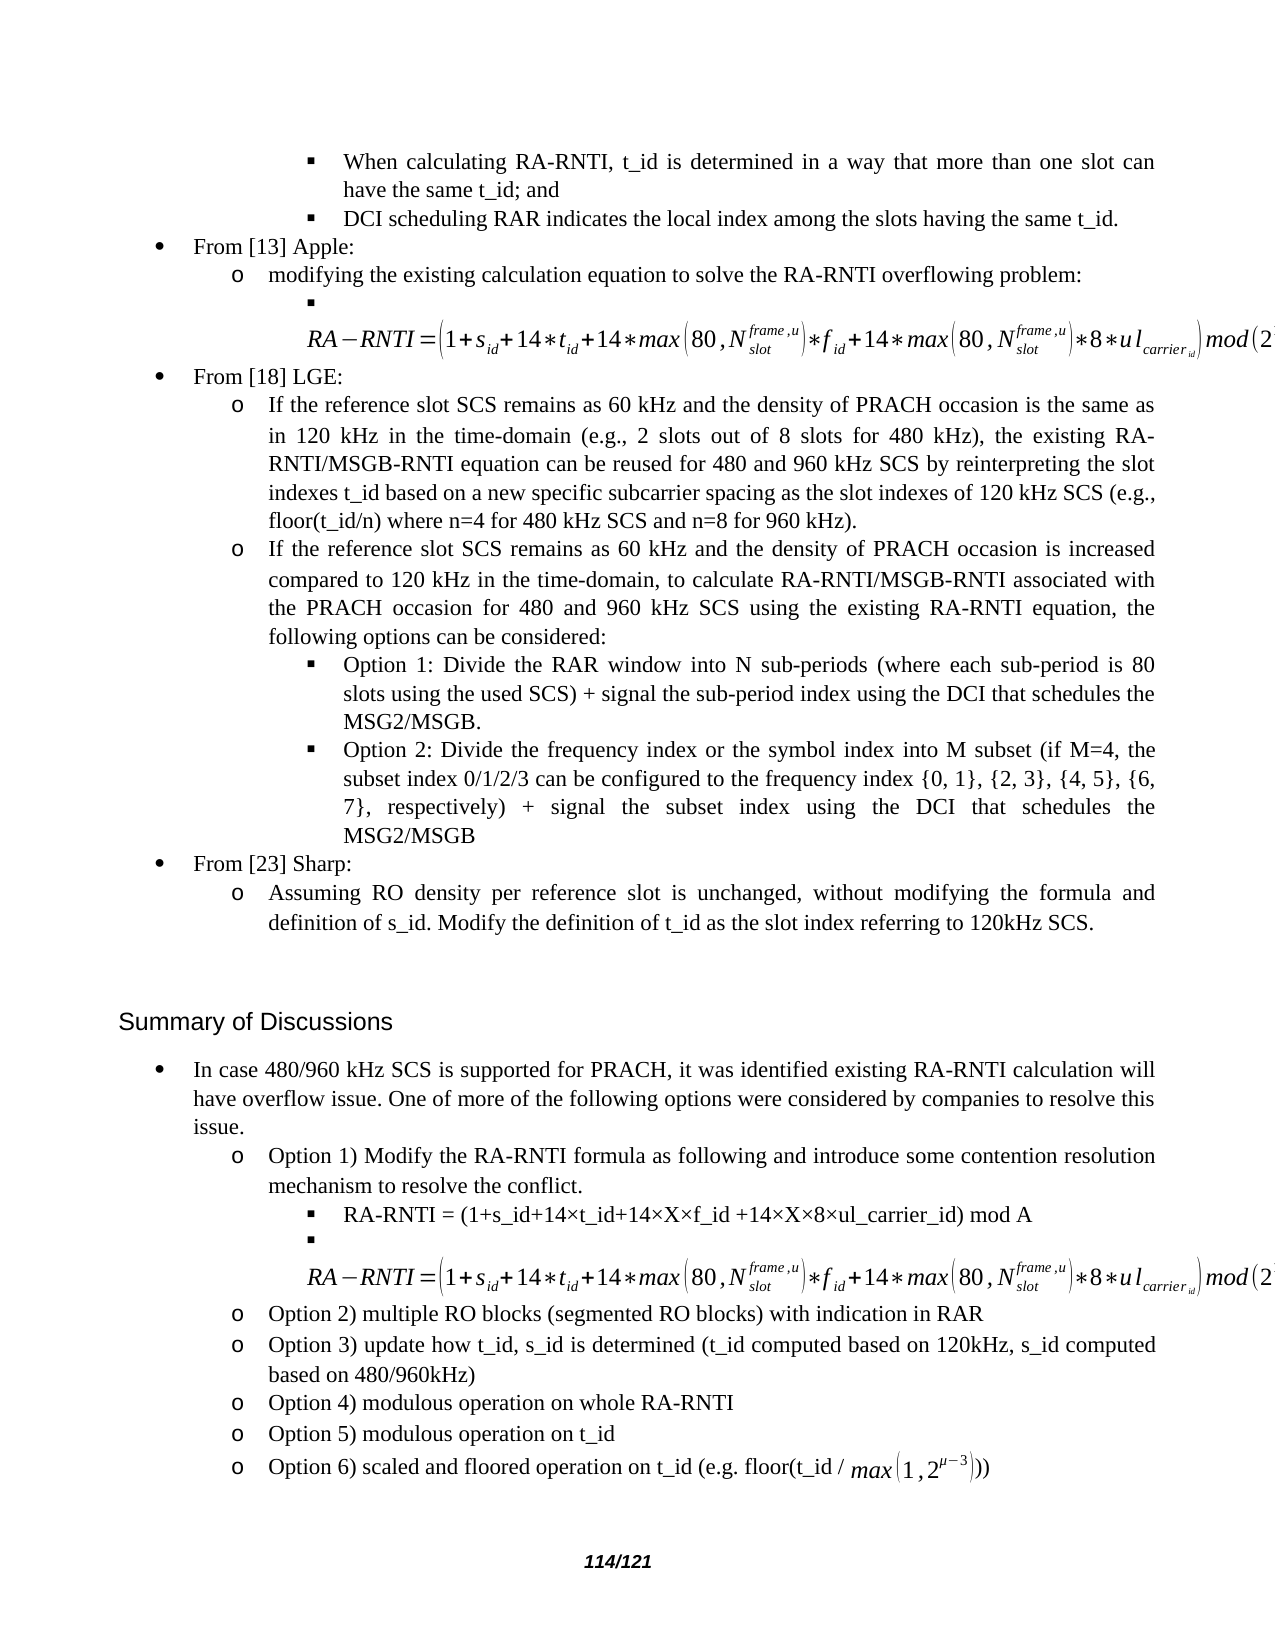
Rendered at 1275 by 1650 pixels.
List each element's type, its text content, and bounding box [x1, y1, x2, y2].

list From [23] Sharp: [156, 850, 1157, 877]
subtitle Summary of Discussions [118, 1007, 1157, 1036]
list DCI scheduling RAR indicates the local index among the slots having the same t_id. [306, 204, 1157, 231]
list Option 1: Divide the RAR window into N sub-periods (where each sub-period is 80 slots using the used SCS) + signal the sub-period index using the DCI that schedules the MSG2/MSGB. [306, 651, 1157, 734]
list Option 5) modulous operation on t_id [231, 1420, 1157, 1448]
list If the reference slot SCS remains as 60 kHz and the density of PRACH occasion is increased compared to 120 kHz in the time-domain, to calculate RA-RNTI/MSGB-RNTI associated with the PRACH occasion for 480 and 960 kHz SCS using the existing RA-RNTI equation, the following options can be considered: [231, 536, 1157, 649]
list In case 480/960 kHz SCS is supported for PRACH, it was identified existing RA-RNTI calculation will have overflow issue. One of more of the following options were considered by companies to resolve this issue. [156, 1057, 1157, 1140]
list From [18] LGE: [156, 363, 1157, 389]
list If the reference slot SCS remains as 60 kHz and the density of PRACH occasion is the same as in 120 kHz in the time-domain (e.g., 2 slots out of 8 slots for 480 kHz), the existing RA-RNTI/MSGB-RNTI equation can be reused for 480 and 960 kHz SCS by reinterpreting the slot indexes t_id based on a new specific subcarrier spacing as the slot indexes of 120 kHz SCS (e.g., floor(t_id/n) where n=4 for 480 kHz SCS and n=8 for 960 kHz). [231, 391, 1157, 533]
list Option 4) modulous operation on whole RA-RNTI [231, 1389, 1157, 1418]
list RA-RNTI = (1+s_id+14×t_id+14×X×f_id +14×X×8×ul_carrier_id) mod A [306, 1201, 1157, 1227]
list From [13] Apple: [156, 233, 1157, 259]
list Assuming RO density per reference slot is unchanged, without modifying the formula and definition of s_id. Modify the definition of t_id as the slot index referring to 120kHz SCS. [231, 879, 1157, 935]
list modifying the existing calculation equation to solve the RA-RNTI overflowing problem: [231, 261, 1157, 290]
list Option 2: Divide the frequency index or the symbol index into M subset (if M=4, the subset index 0/1/2/3 can be configured to the frequency index {0, 1}, {2, 3}, {4, 5}, {6, 7}, respectively) + signal the subset index using the DCI that schedules the MSG2/MSGB [306, 736, 1157, 848]
list Option 1) Modify the RA-RNTI formula as following and introduce some contention resolution mechanism to resolve the conflict. [231, 1142, 1157, 1198]
list Option 6) scaled and floored operation on t_id (e.g. floor(t_id / )) [231, 1450, 1157, 1485]
list Option 3) update how t_id, s_id is determined (t_id computed based on 120kHz, s_id computed based on 480/960kHz) [231, 1331, 1157, 1387]
list When calculating RA-RNTI, t_id is determined in a way that more than one slot can have the same t_id; and [306, 148, 1157, 202]
list Option 2) multiple RO blocks (segmented RO blocks) with indication in RAR [231, 1300, 1157, 1328]
